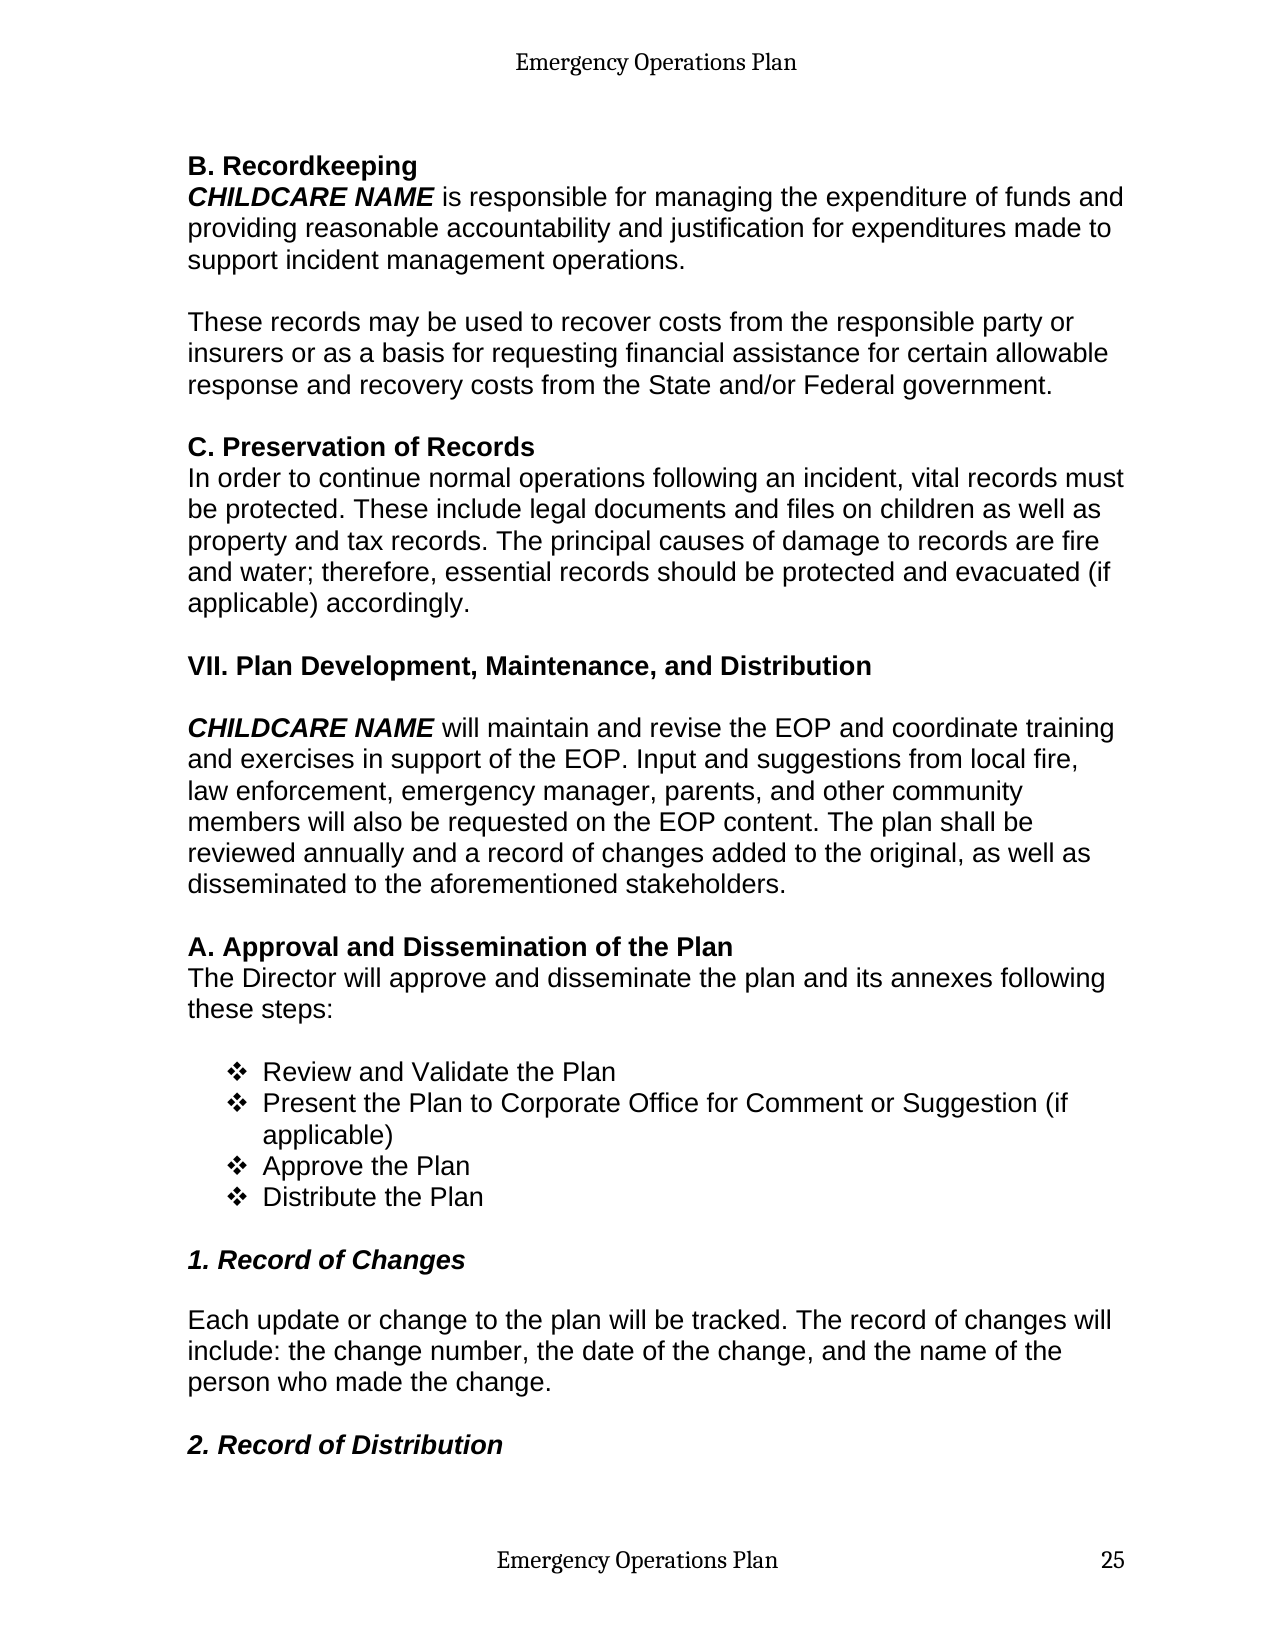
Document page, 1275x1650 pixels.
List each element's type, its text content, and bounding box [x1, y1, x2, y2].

text These records may be used to recover costs from the responsible party or insurers or as a basis for requesting financial assistance for certain allowable response and recovery costs from the State and/or Federal government. [187, 306, 1125, 400]
list Review and Validate the Plan [225, 1056, 1125, 1087]
list Present the Plan to Corporate Office for Comment or Suggestion (if applicable) [225, 1087, 1125, 1150]
text In order to continue normal operations following an incident, vital records must be protected. These include legal documents and files on children as well as property and tax records. The principal causes of damage to records are fire and water; therefore, essential records should be protected and evacuated (if applicable) accordingly. [187, 462, 1125, 618]
subtitle 2. Record of Distribution [187, 1429, 1125, 1460]
list Approve the Plan [225, 1150, 1125, 1181]
text Each update or change to the plan will be tracked. The record of changes will include: the change number, the date of the change, and the name of the person who made the change. [187, 1304, 1125, 1398]
subtitle B. Recordkeeping [187, 150, 1125, 181]
text CHILDCARE NAME is responsible for managing the expenditure of funds and providing reasonable accountability and justification for expenditures made to support incident management operations. [187, 181, 1125, 275]
subtitle 1. Record of Changes [187, 1244, 1125, 1275]
text The Director will approve and disseminate the plan and its annexes following these steps: [187, 962, 1125, 1025]
text CHILDCARE NAME will maintain and revise the EOP and coordinate training and exercises in support of the EOP. Input and suggestions from local fire, law enforcement, emergency manager, parents, and other community members will also be requested on the EOP content. The plan shall be reviewed annually and a record of changes added to the original, as well as disseminated to the aforementioned stakeholders. [187, 712, 1125, 900]
subtitle VII. Plan Development, Maintenance, and Distribution [187, 650, 1125, 681]
subtitle A. Approval and Dissemination of the Plan [187, 931, 1125, 962]
subtitle C. Preservation of Records [187, 431, 1125, 462]
list Distribute the Plan [225, 1181, 1125, 1213]
